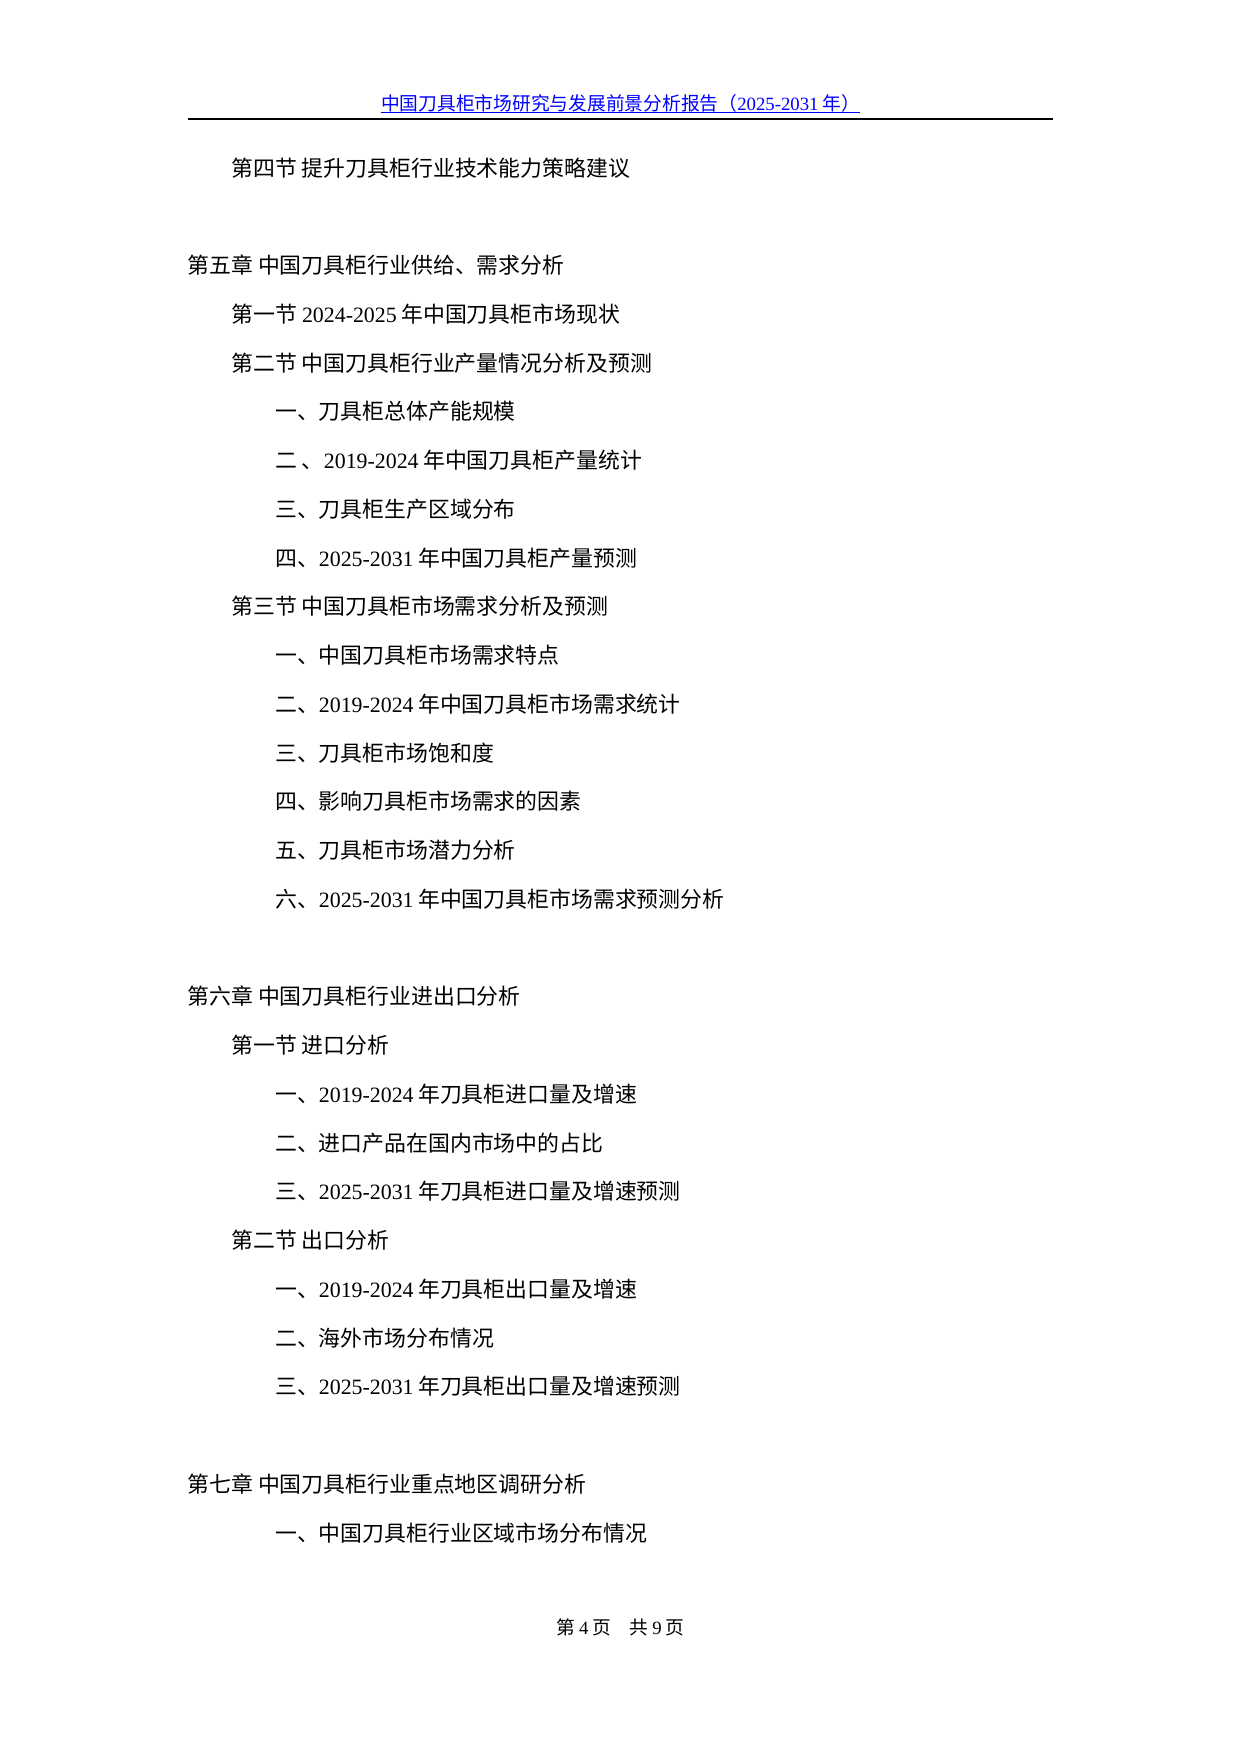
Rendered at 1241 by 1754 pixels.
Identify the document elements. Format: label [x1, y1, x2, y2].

text [187, 150, 1053, 1548]
